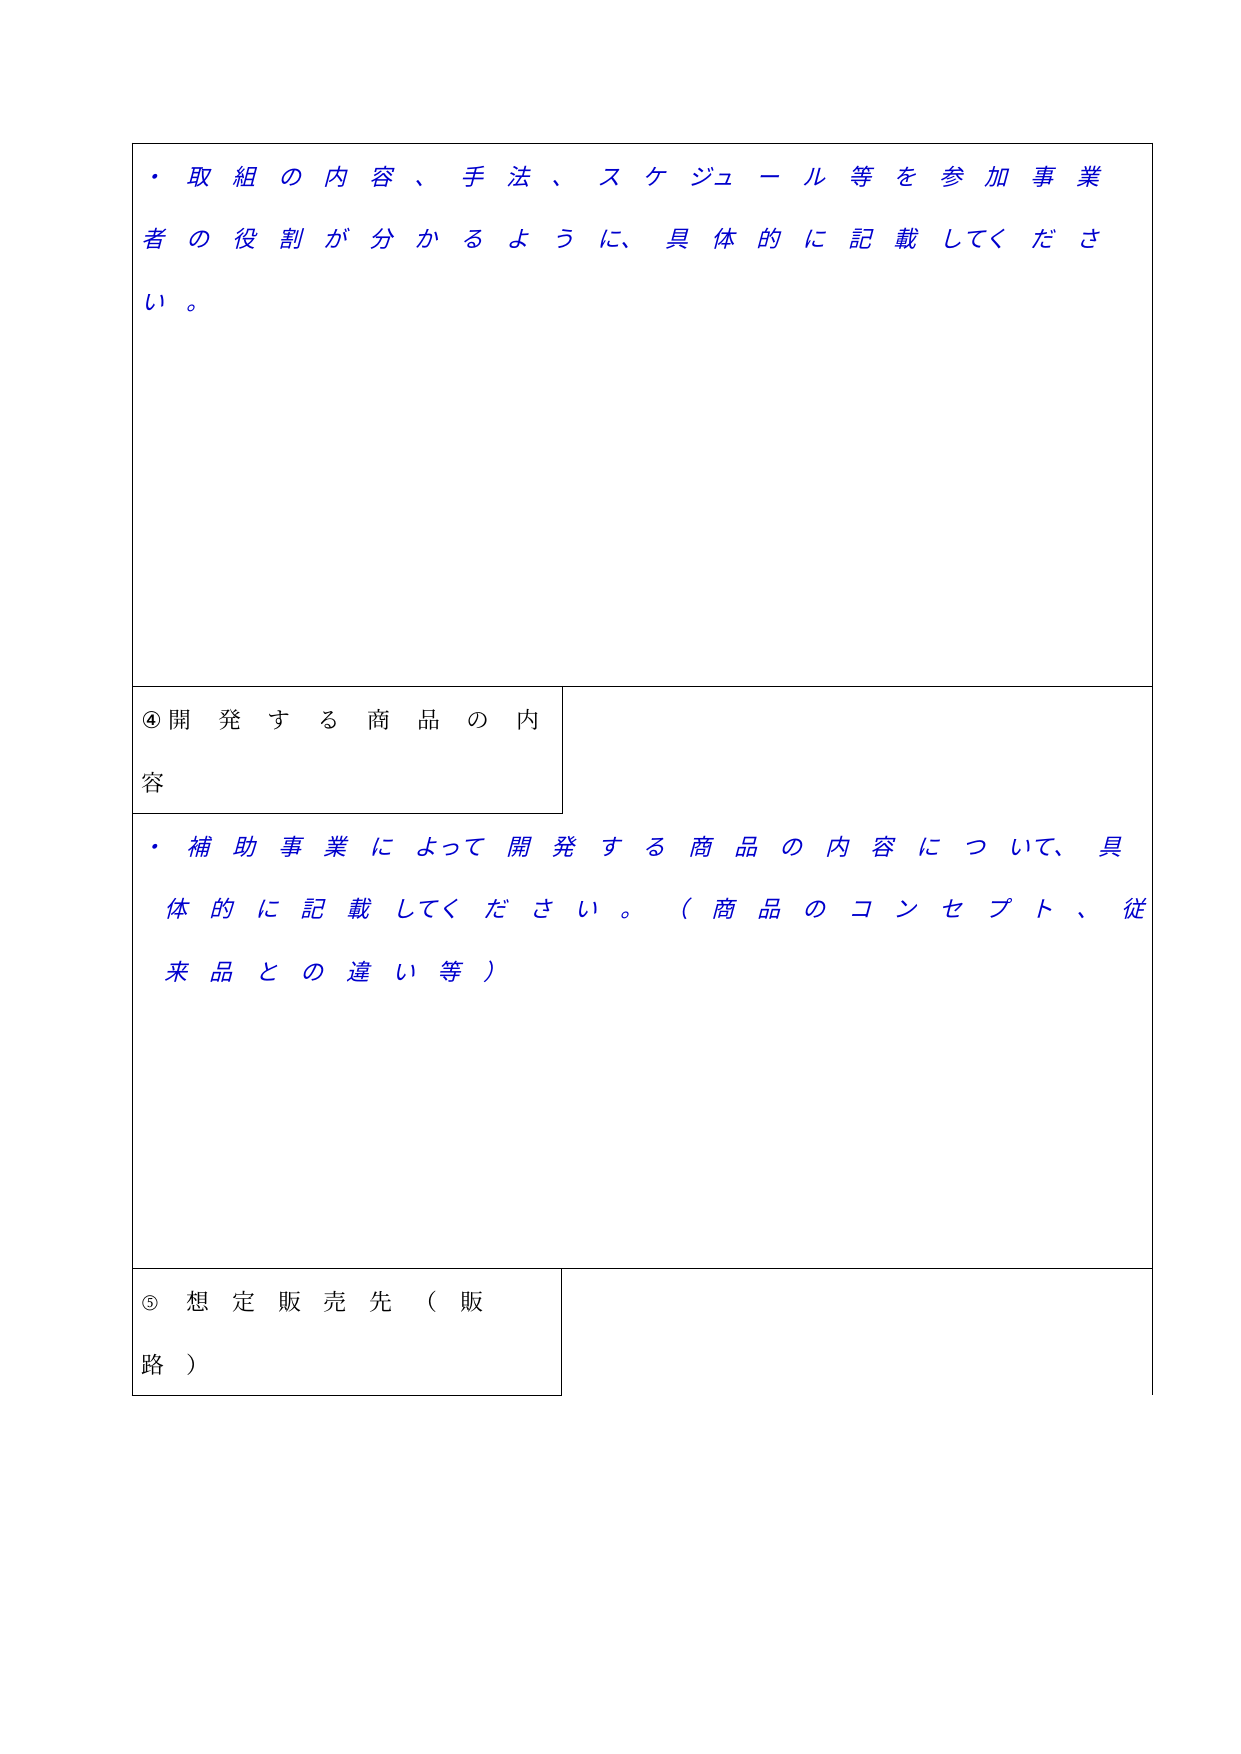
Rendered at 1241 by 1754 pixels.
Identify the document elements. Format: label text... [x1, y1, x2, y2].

table_cell ・取組の内容、手法、スケジュール等を参加事業者の役割が分かるように、具体的に記載してください。 [133, 144, 1152, 686]
table_cell ⑤想定販売先（販路） [133, 1269, 561, 1395]
table_cell ・補助事業によって開発する商品の内容について、具体的に記載してください。（商品のコンセプト、従来品との違い等） [133, 813, 1152, 1268]
table_cell ④開発する商品の内容 [133, 687, 562, 813]
table_cell [562, 1269, 1152, 1395]
table_cell [563, 687, 1152, 813]
